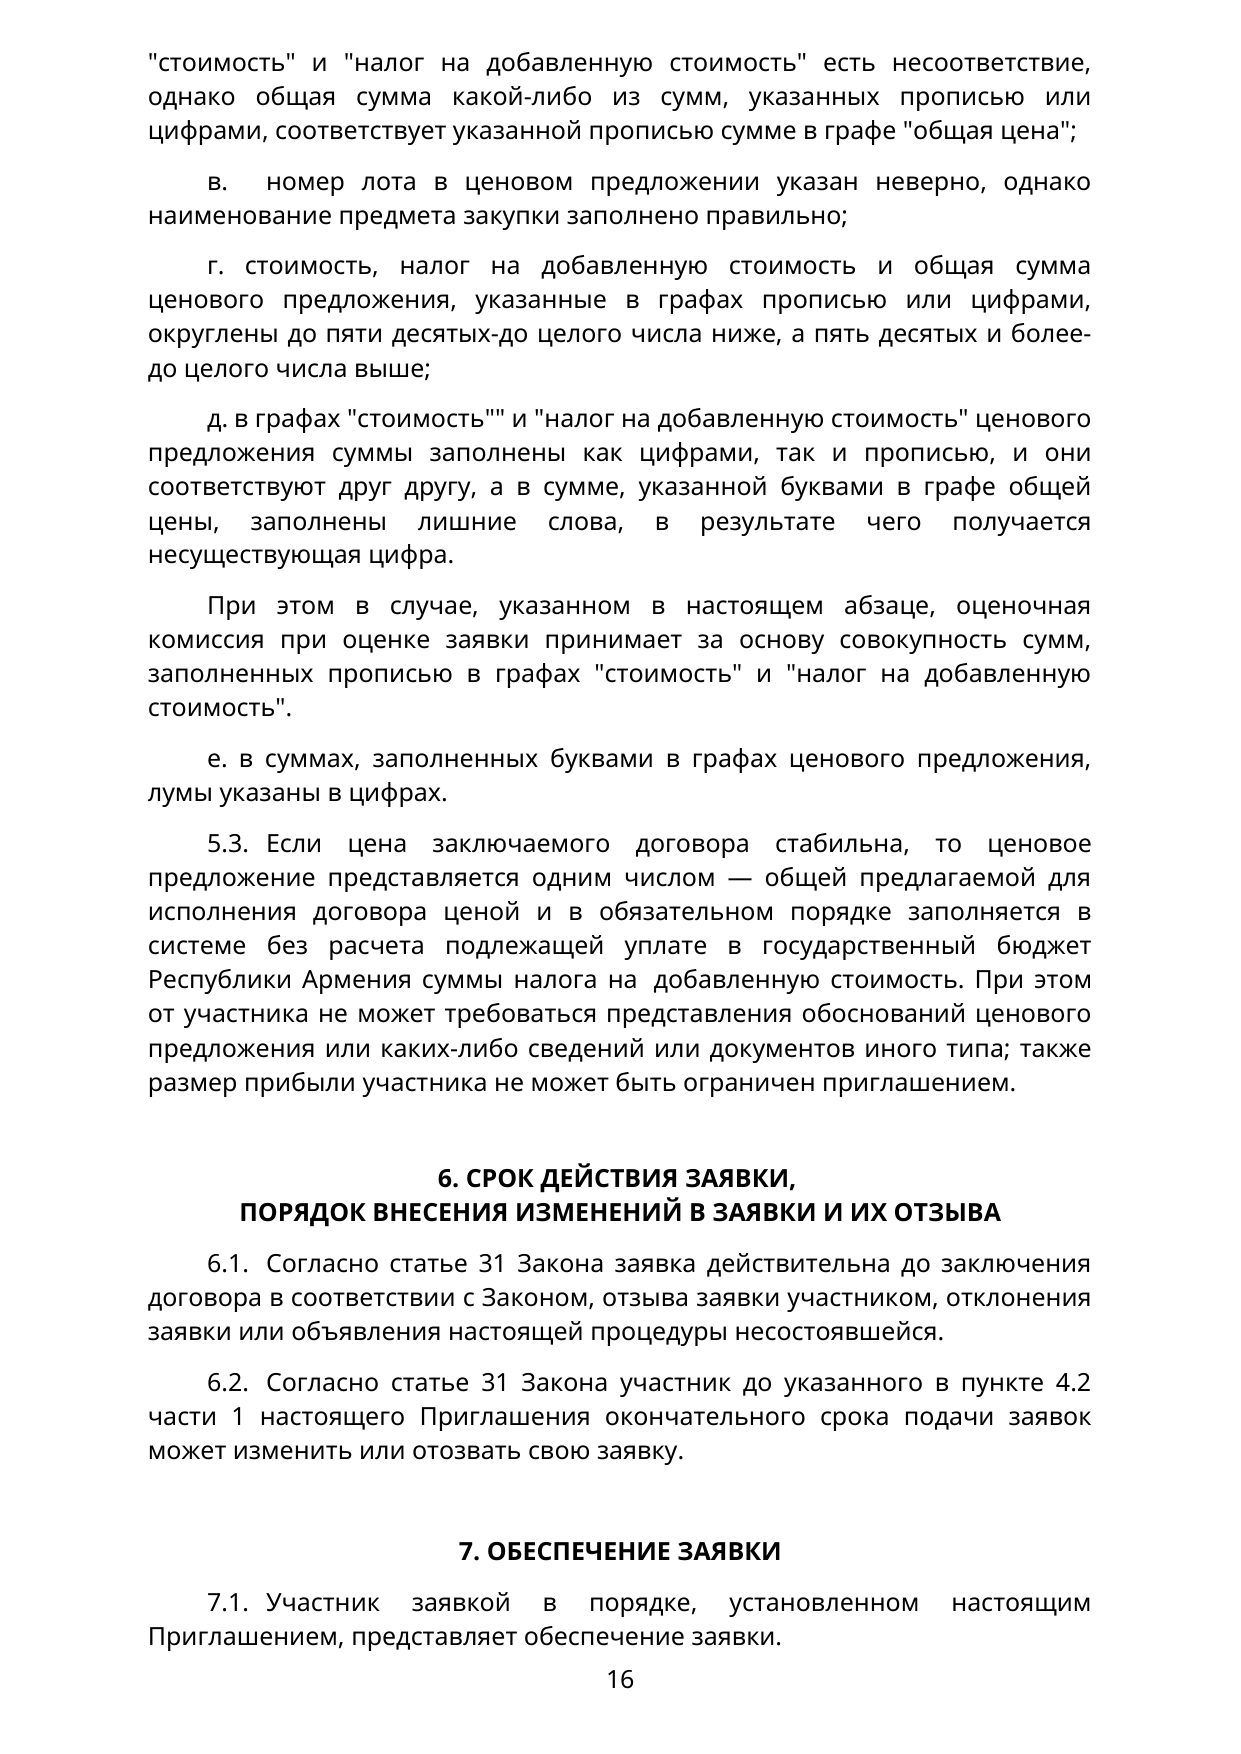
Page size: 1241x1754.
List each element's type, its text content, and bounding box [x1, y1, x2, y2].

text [148, 44, 1092, 147]
text 7.1. Участник заявкой в порядке, установленном настоящим Приглашением, представляет обеспечение заявки. [148, 1585, 1092, 1653]
text в. номер лота в ценовом предложении указан неверно, однако наименование предмета закупки заполнено правильно; [148, 163, 1092, 231]
text д. в графах "стоимость"" и "налог на добавленную стоимость" ценового предложения суммы заполнены как цифрами, так и прописью, и они соответствуют друг другу, а в сумме, указанной буквами в графе общей цены, заполнены лишние слова, в результате чего получается несуществующая цифра. [148, 401, 1092, 571]
text 7. ОБЕСПЕЧЕНИЕ ЗАЯВКИ [148, 1534, 1092, 1568]
text При этом в случае, указанном в настоящем абзаце, оценочная комиссия при оценке заявки принимает за основу совокупность сумм, заполненных прописью в графах "стоимость" и "налог на добавленную стоимость". [148, 588, 1092, 724]
text е. в суммах, заполненных буквами в графах ценового предложения, лумы указаны в цифрах. [148, 741, 1092, 809]
text 5.3. Если цена заключаемого договора стабильна, то ценовое предложение представляется одним числом — общей предлагаемой для исполнения договора ценой и в обязательном порядке заполняется в системе без расчета подлежащей уплате в государственный бюджет Республики Армения суммы налога на добавленную стоимость. При этом от участника не может требоваться представления обоснований ценового предложения или каких-либо сведений или документов иного типа; также размер прибыли участника не может быть ограничен приглашением. [148, 826, 1092, 1098]
text 6.2. Согласно статье 31 Закона участник до указанного в пункте 4.2 части 1 настоящего Приглашения окончательного срока подачи заявок может изменить или отозвать свою заявку. [148, 1364, 1092, 1467]
text 6. СРОК ДЕЙСТВИЯ ЗАЯВКИ, ПОРЯДОК ВНЕСЕНИЯ ИЗМЕНЕНИЙ В ЗАЯВКИ И ИХ ОТЗЫВА [207, 1161, 1034, 1229]
text г. стоимость, налог на добавленную стоимость и общая сумма ценового предложения, указанные в графах прописью или цифрами, округлены до пяти десятых-до целого числа ниже, а пять десятых и более-до целого числа выше; [148, 248, 1092, 384]
text 6.1. Согласно статье 31 Закона заявка действительна до заключения договора в соответствии с Законом, отзыва заявки участником, отклонения заявки или объявления настоящей процедуры несостоявшейся. [148, 1246, 1092, 1348]
